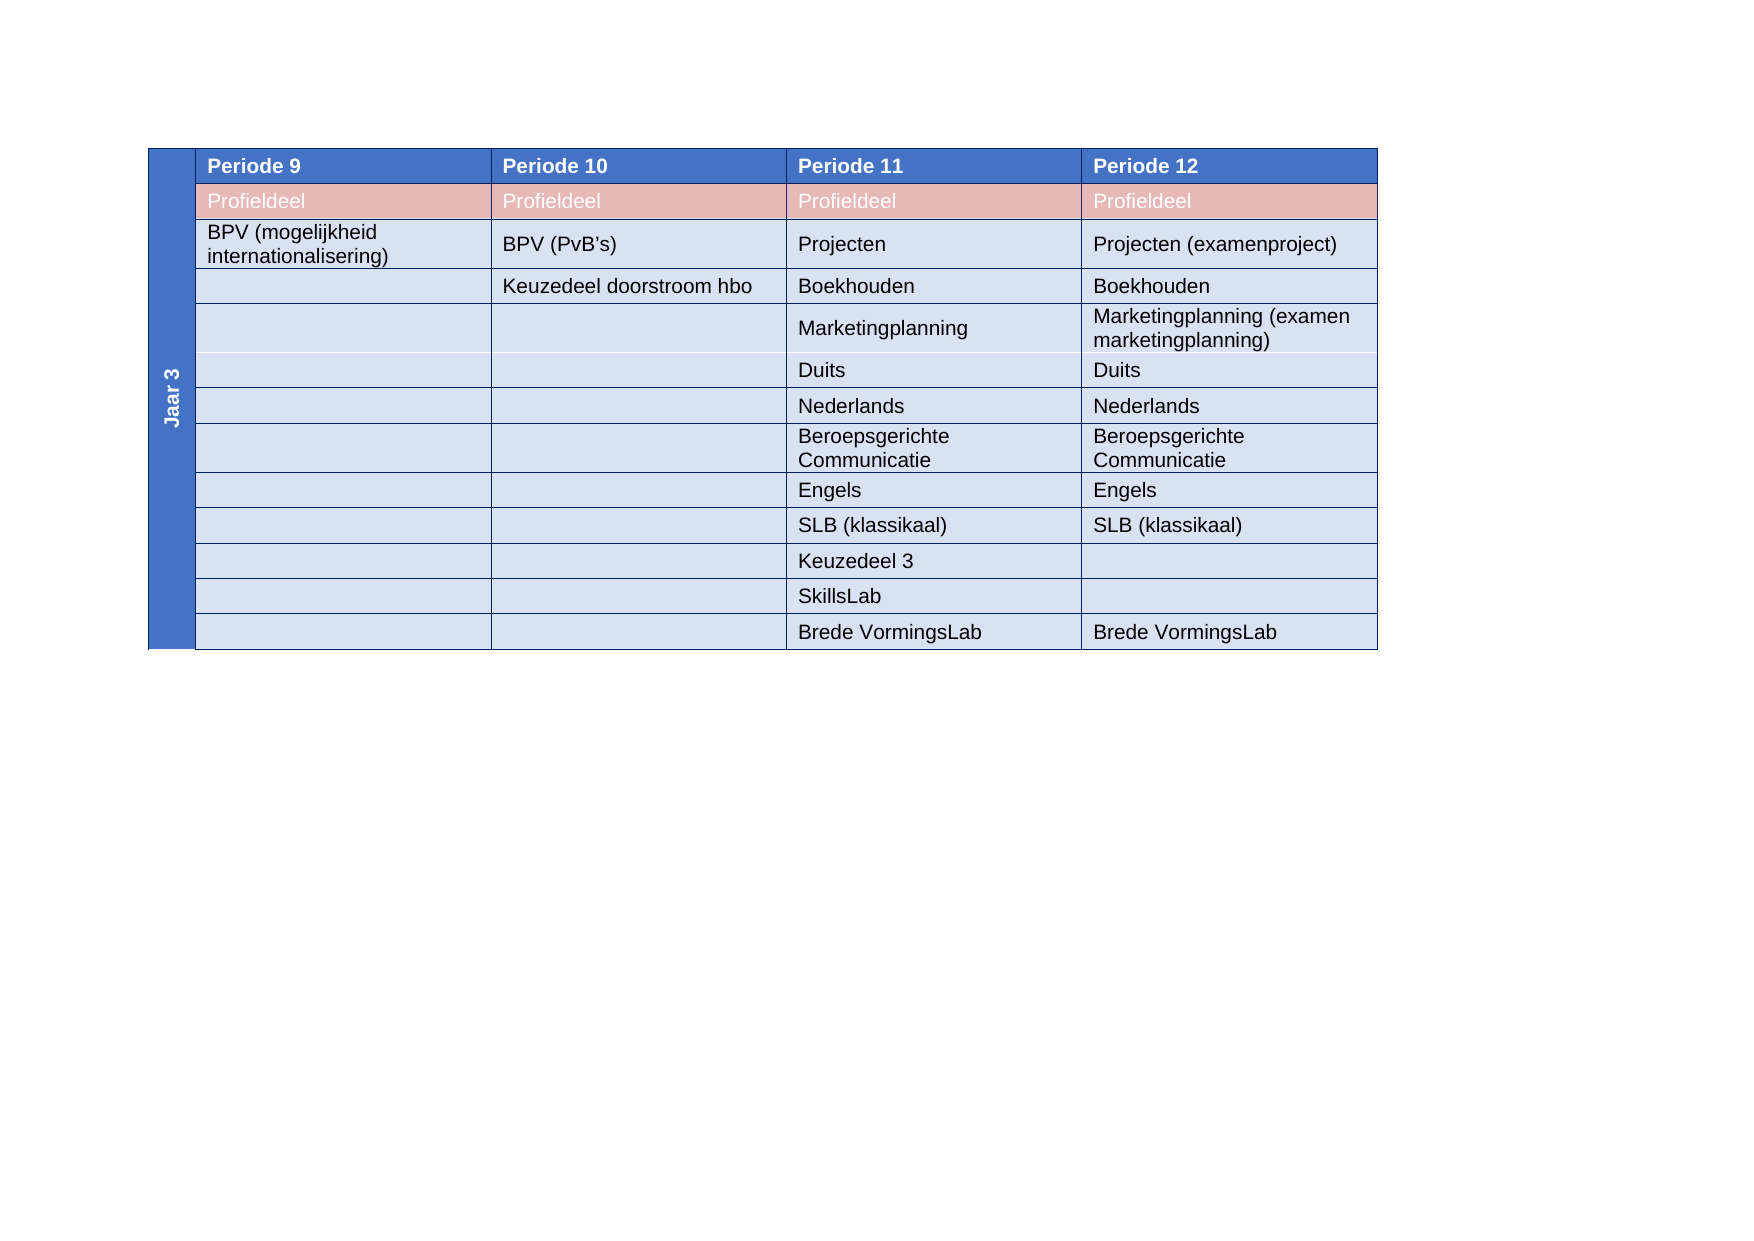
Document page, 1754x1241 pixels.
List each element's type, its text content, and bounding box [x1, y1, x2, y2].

table_cell BPV (PvB’s) [492, 220, 786, 267]
table_cell Boekhouden [1082, 269, 1377, 303]
table_cell BPV (mogelijkheid internationalisering) [196, 220, 491, 267]
table_cell [196, 508, 491, 542]
table_header Periode 12 [1082, 149, 1377, 183]
table_cell [196, 579, 491, 613]
table_cell Projecten [787, 220, 1081, 267]
table_cell Engels [787, 473, 1081, 507]
table_header Jaar 3 [149, 149, 195, 649]
table_cell Brede VormingsLab [787, 614, 1081, 649]
table_cell Beroepsgerichte Communicatie [787, 424, 1081, 472]
table_cell Nederlands [787, 388, 1081, 423]
table_cell [196, 473, 491, 507]
table_cell [1082, 579, 1377, 613]
table_cell Nederlands [1082, 388, 1377, 423]
table_cell Duits [1082, 353, 1377, 387]
table_cell [492, 614, 786, 649]
table_cell SLB (klassikaal) [1082, 508, 1377, 542]
table_cell Projecten (examenproject) [1082, 220, 1377, 267]
table_header Periode 9 [196, 149, 491, 183]
table_cell [196, 388, 491, 423]
table_cell [492, 579, 786, 613]
table_cell [492, 353, 786, 387]
table_cell SkillsLab [787, 579, 1081, 613]
table_cell Beroepsgerichte Communicatie [1082, 424, 1377, 472]
table_cell [196, 544, 491, 578]
table_cell Marketingplanning (examen marketingplanning) [1082, 304, 1377, 352]
table_cell [492, 424, 786, 472]
table_cell [492, 388, 786, 423]
table_cell Engels [1082, 473, 1377, 507]
table_cell Profieldeel [1082, 184, 1377, 218]
table_cell Profieldeel [787, 184, 1081, 218]
table_cell [492, 544, 786, 578]
table_cell [492, 473, 786, 507]
table_cell Profieldeel [492, 184, 786, 218]
table_cell [196, 304, 491, 352]
table_cell [492, 508, 786, 542]
table_cell [1082, 544, 1377, 578]
table_cell Keuzedeel 3 [787, 544, 1081, 578]
table_cell [196, 353, 491, 387]
table_cell Boekhouden [787, 269, 1081, 303]
table_cell [196, 614, 491, 649]
table_cell [196, 424, 491, 472]
table_cell Keuzedeel doorstroom hbo [492, 269, 786, 303]
table_cell Marketingplanning [787, 304, 1081, 352]
table_header Periode 10 [492, 149, 786, 183]
table_cell Brede VormingsLab [1082, 614, 1377, 649]
table_cell Duits [787, 353, 1081, 387]
table_cell SLB (klassikaal) [787, 508, 1081, 542]
table_cell Profieldeel [196, 184, 491, 218]
table_cell [492, 304, 786, 352]
table_header Periode 11 [787, 149, 1081, 183]
table_cell [196, 269, 491, 303]
